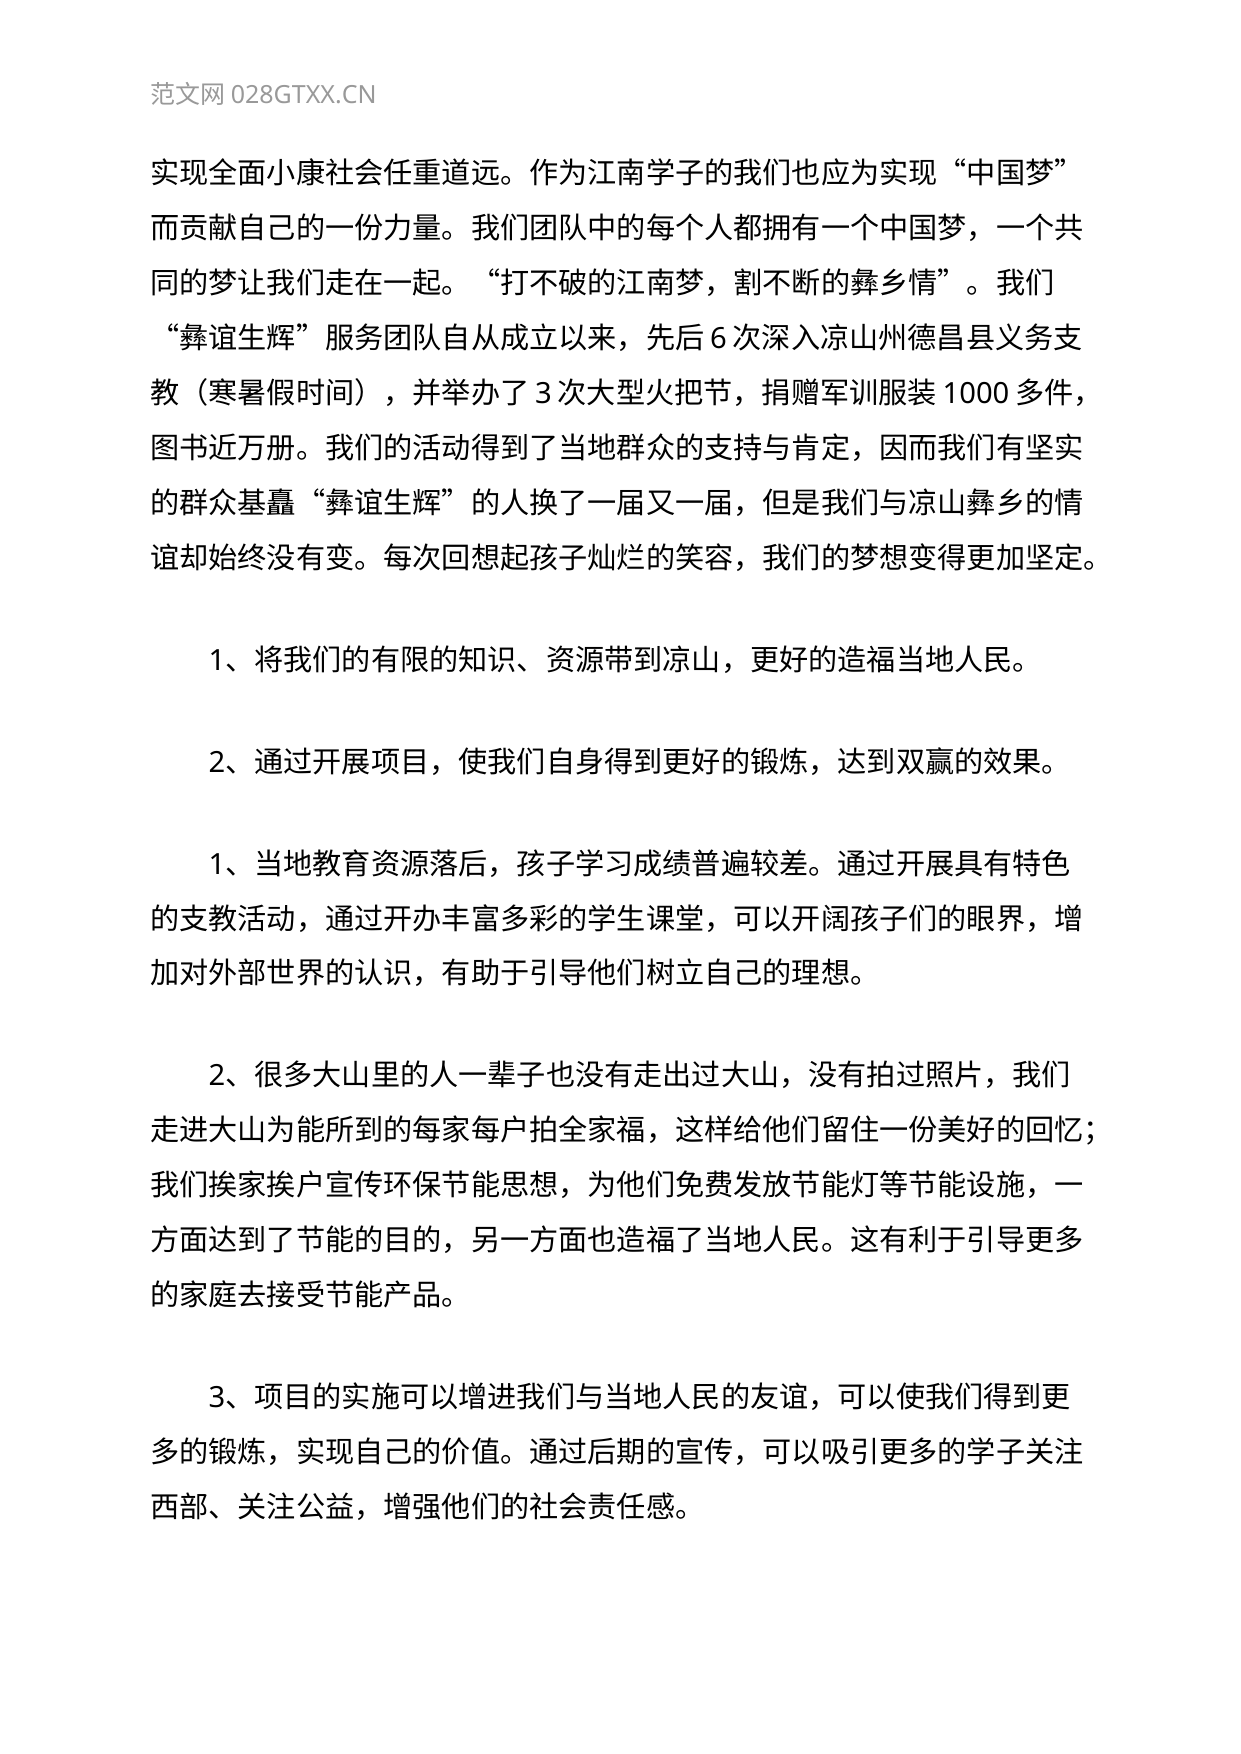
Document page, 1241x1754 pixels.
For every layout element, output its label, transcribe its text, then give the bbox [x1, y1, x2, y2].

text 1、将我们的有限的知识、资源带到凉山，更好的造福当地人民。 [150, 636, 1090, 679]
text 2、很多大山里的人一辈子也没有走出过大山，没有拍过照片，我们走进大山为能所到的每家每户拍全家福，这样给他们留住一份美好的回忆；我们挨家挨户宣传环保节能思想，为他们免费发放节能灯等节能设施，一方面达到了节能的目的，另一方面也造福了当地人民。这有利于引导更多的家庭去接受节能产品。 [150, 1052, 1090, 1314]
text 2、通过开展项目，使我们自身得到更好的锻炼，达到双赢的效果。 [150, 738, 1090, 781]
text 3、项目的实施可以增进我们与当地人民的友谊，可以使我们得到更多的锻炼，实现自己的价值。通过后期的宣传，可以吸引更多的学子关注西部、关注公益，增强他们的社会责任感。 [150, 1373, 1090, 1526]
text 1、当地教育资源落后，孩子学习成绩普遍较差。通过开展具有特色的支教活动，通过开办丰富多彩的学生课堂，可以开阔孩子们的眼界，增加对外部世界的认识，有助于引导他们树立自己的理想。 [150, 840, 1090, 992]
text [150, 150, 1090, 577]
